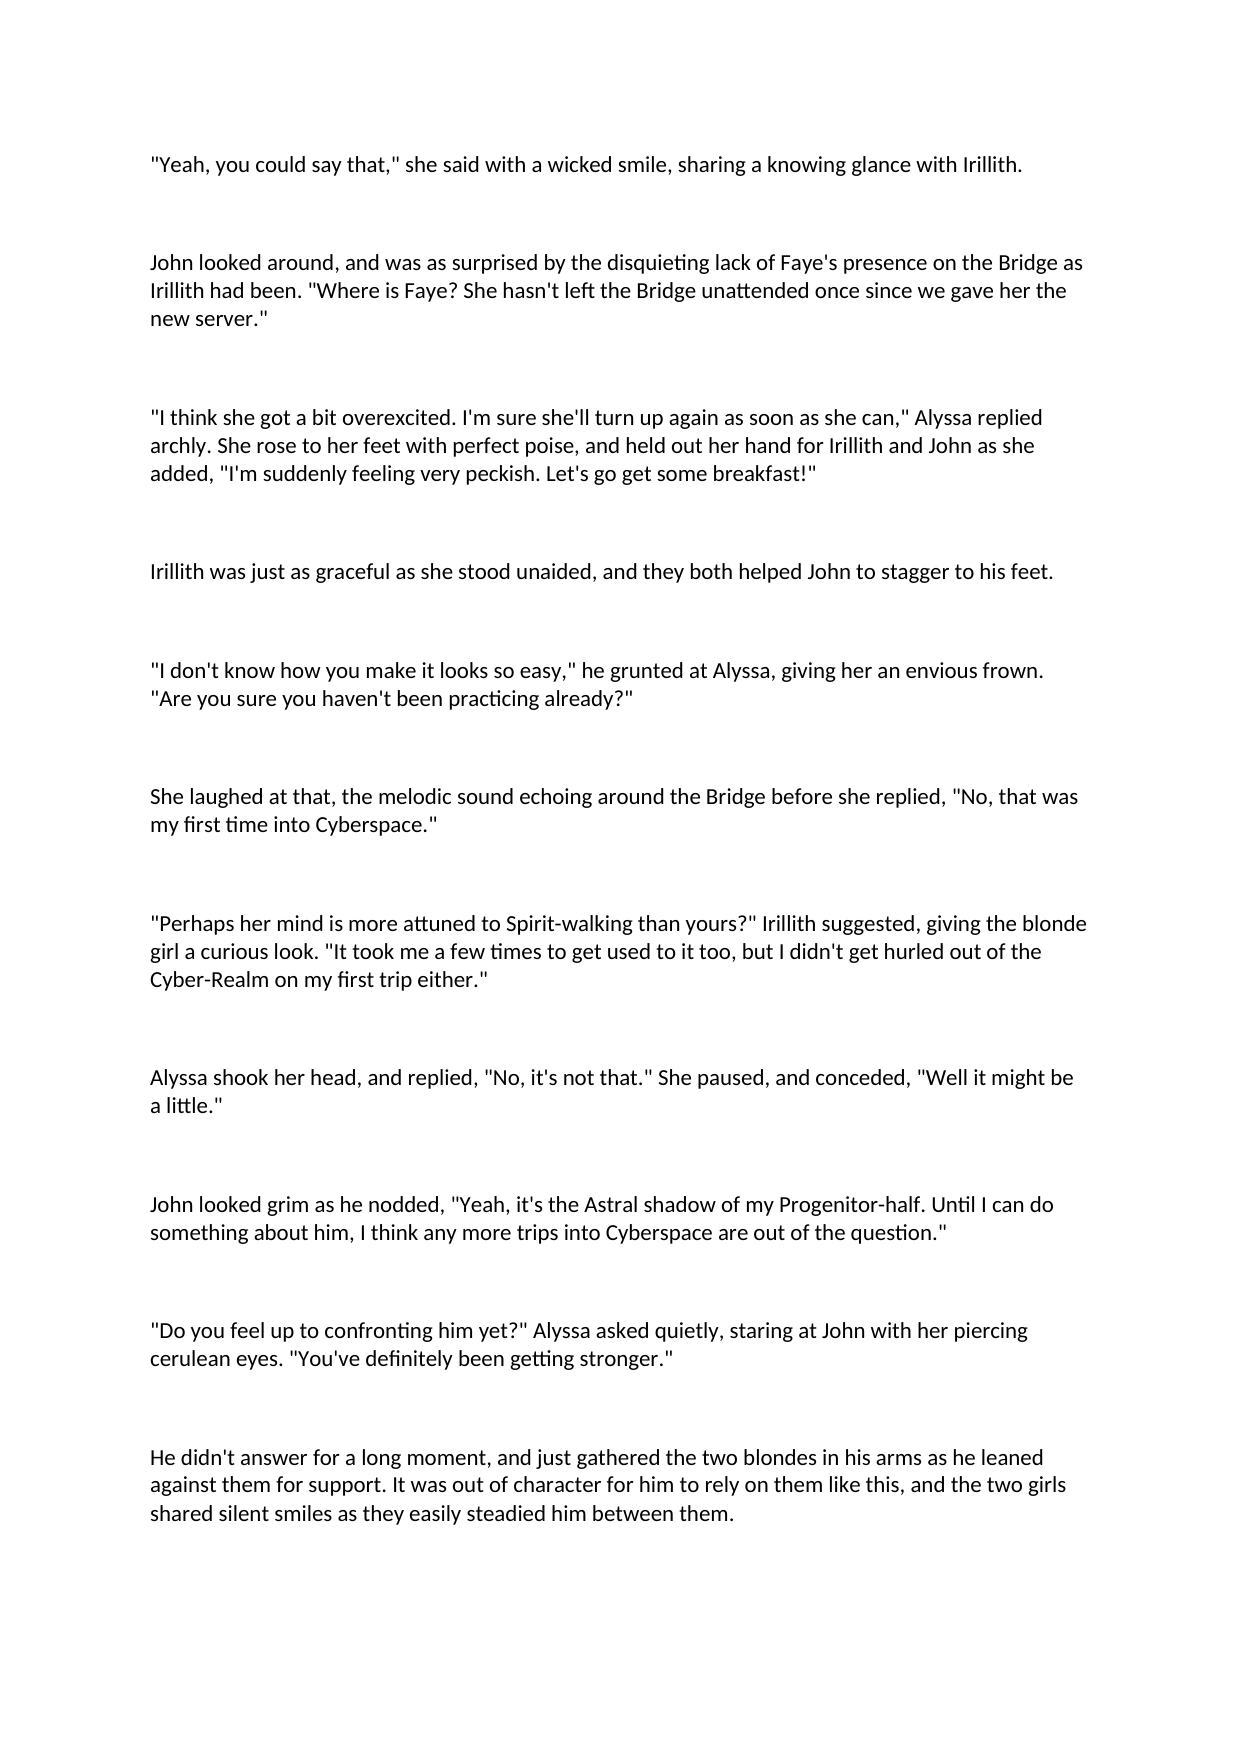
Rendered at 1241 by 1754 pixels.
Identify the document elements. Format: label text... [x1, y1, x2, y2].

text "I think she got a bit overexcited. I'm sure she'll turn up again as soon as she can," Alyssa replied archly. She rose to her feet with perfect poise, and held out her hand for Irillith and John as she added, "I'm suddenly feeling very peckish. Let's go get some breakfast!" [150, 403, 1090, 487]
text He didn't answer for a long moment, and just gathered the two blondes in his arms as he leaned against them for support. It was out of character for him to rely on them like this, and the two girls shared silent smiles as they easily steadied him between them. [150, 1443, 1090, 1527]
text Irillith was just as graceful as she stood unaided, and they both helped John to stagger to his feet. [150, 557, 1090, 585]
text "Yeah, you could say that," she said with a wicked smile, sharing a knowing glance with Irillith. [150, 150, 1090, 178]
text John looked around, and was as surprised by the disquieting lack of Faye's presence on the Bridge as Irillith had been. "Where is Faye? She hasn't left the Bridge unattended once since we gave her the new server." [150, 248, 1090, 332]
text She laughed at that, the melodic sound echoing around the Bridge before she replied, "No, that was my first time into Cyberspace." [150, 782, 1090, 838]
text "Do you feel up to confronting him yet?" Alyssa asked quietly, staring at John with her piercing cerulean eyes. "You've definitely been getting stronger." [150, 1316, 1090, 1372]
text "Perhaps her mind is more attuned to Spirit-walking than yours?" Irillith suggested, giving the blonde girl a curious look. "It took me a few times to get used to it too, but I didn't get hurled out of the Cyber-Realm on my first trip either." [150, 909, 1090, 993]
text "I don't know how you make it looks so easy," he grunted at Alyssa, giving her an envious frown. "Are you sure you haven't been practicing already?" [150, 656, 1090, 712]
text Alyssa shook her head, and replied, "No, it's not that." She paused, and conceded, "Well it might be a little." [150, 1063, 1090, 1119]
text John looked grim as he nodded, "Yeah, it's the Astral shadow of my Progenitor-half. Until I can do something about him, I think any more trips into Cyberspace are out of the question." [150, 1190, 1090, 1246]
